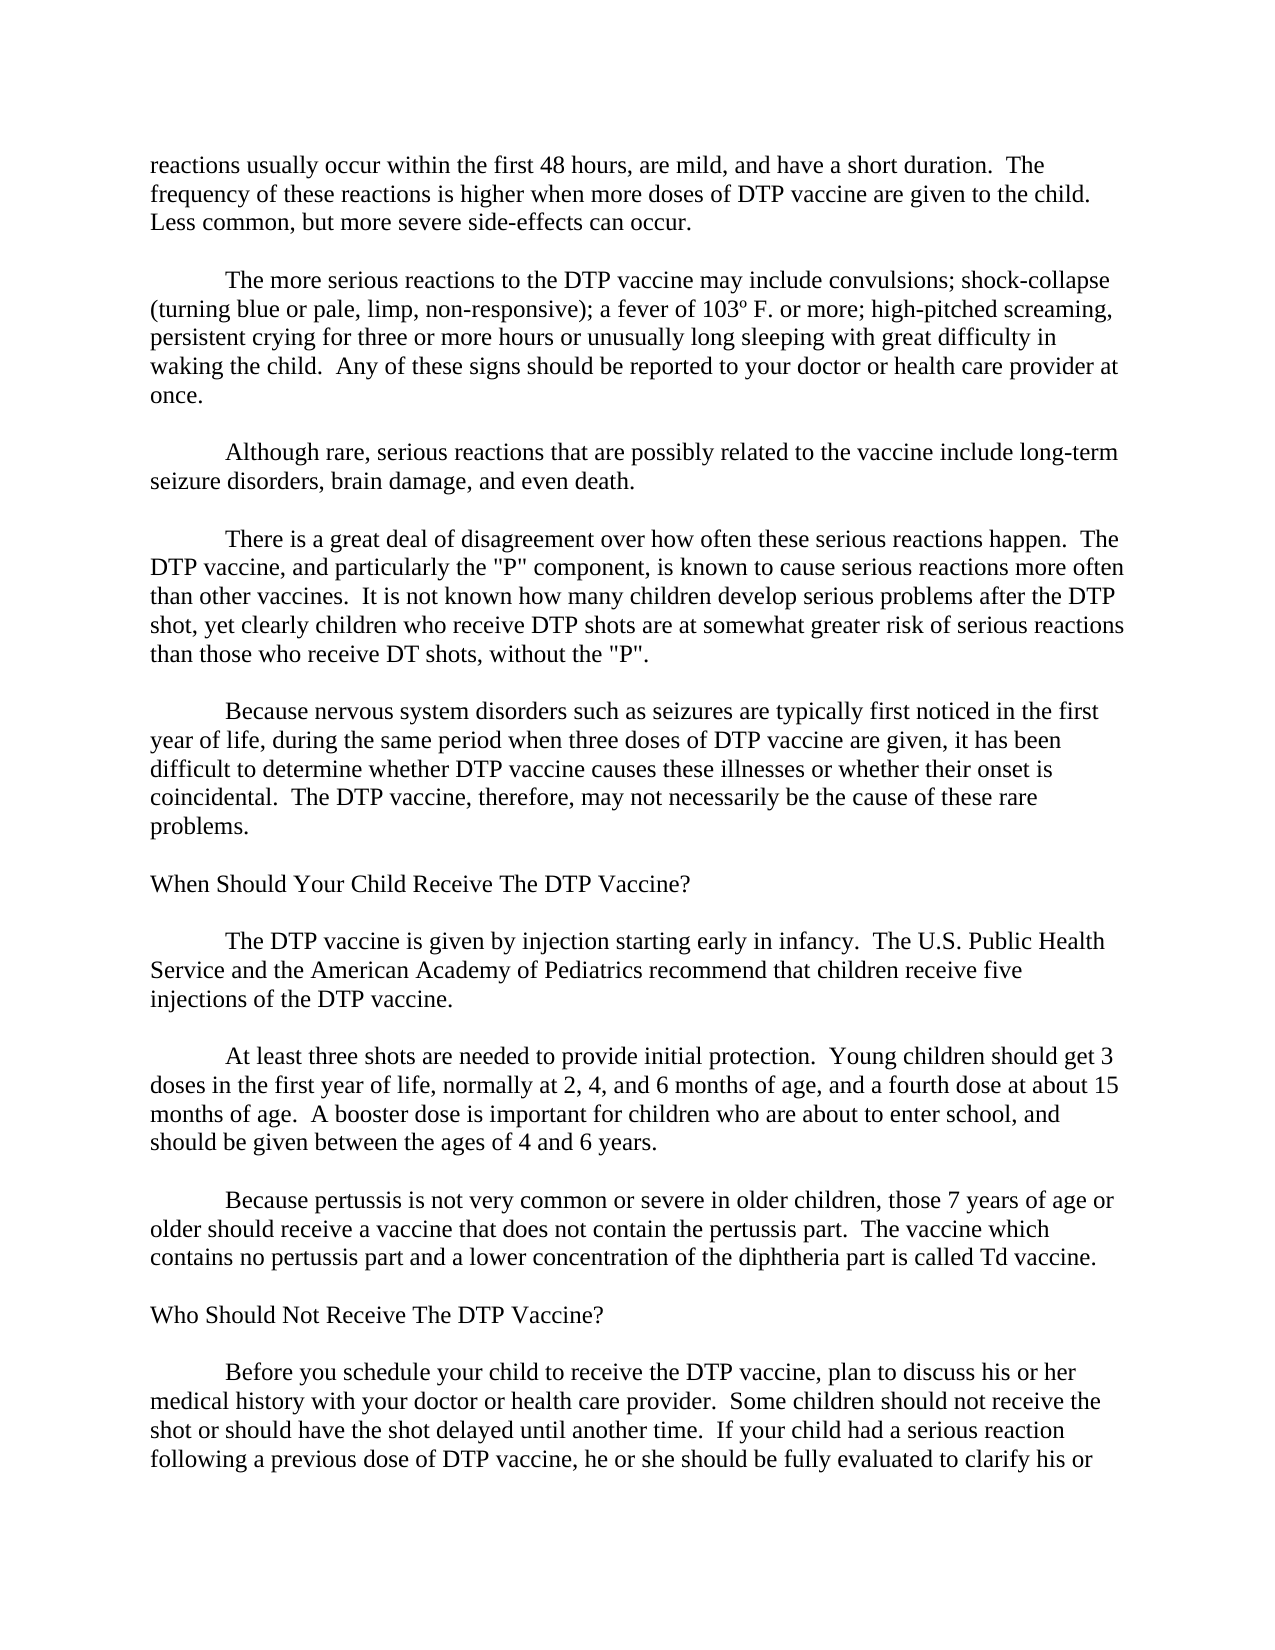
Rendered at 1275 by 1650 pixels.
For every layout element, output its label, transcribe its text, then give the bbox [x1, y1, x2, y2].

text There is a great deal of disagreement over how often these serious reactions happen. The DTP vaccine, and particularly the "P" component, is known to cause serious reactions more often than other vaccines. It is not known how many children develop serious problems after the DTP shot, yet clearly children who receive DTP shots are at somewhat greater risk of serious reactions than those who receive DT shots, without the "P". [150, 524, 1125, 667]
text Because nervous system disorders such as seizures are typically first noticed in the first year of life, during the same period when three doses of DTP vaccine are given, it has been difficult to determine whether DTP vaccine causes these illnesses or whether their onset is coincidental. The DTP vaccine, therefore, may not necessarily be the cause of these rare problems. [150, 696, 1125, 840]
text The more serious reactions to the DTP vaccine may include convulsions; shock-collapse (turning blue or pale, limp, non-responsive); a fever of 103º F. or more; high-pitched screaming, persistent crying for three or more hours or unusually long sleeping with great difficulty in waking the child. Any of these signs should be reported to your doctor or health care provider at once. [150, 265, 1125, 409]
text Because pertussis is not very common or severe in older children, those 7 years of age or older should receive a vaccine that does not contain the pertussis part. The vaccine which contains no pertussis part and a lower concentration of the diphtheria part is called Td vaccine. [150, 1185, 1125, 1271]
text Who Should Not Receive The DTP Vaccine? [150, 1300, 1125, 1329]
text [150, 150, 1125, 236]
text When Should Your Child Receive The DTP Vaccine? [150, 869, 1125, 897]
text Although rare, serious reactions that are possibly related to the vaccine include long-term seizure disorders, brain damage, and even death. [150, 437, 1125, 495]
text At least three shots are needed to provide initial protection. Young children should get 3 doses in the first year of life, normally at 2, 4, and 6 months of age, and a fourth dose at about 15 months of age. A booster dose is important for children who are about to enter school, and should be given between the ages of 4 and 6 years. [150, 1041, 1125, 1156]
text The DTP vaccine is given by injection starting early in infancy. The U.S. Public Health Service and the American Academy of Pediatrics recommend that children receive five injections of the DTP vaccine. [150, 926, 1125, 1012]
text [150, 1357, 1125, 1472]
